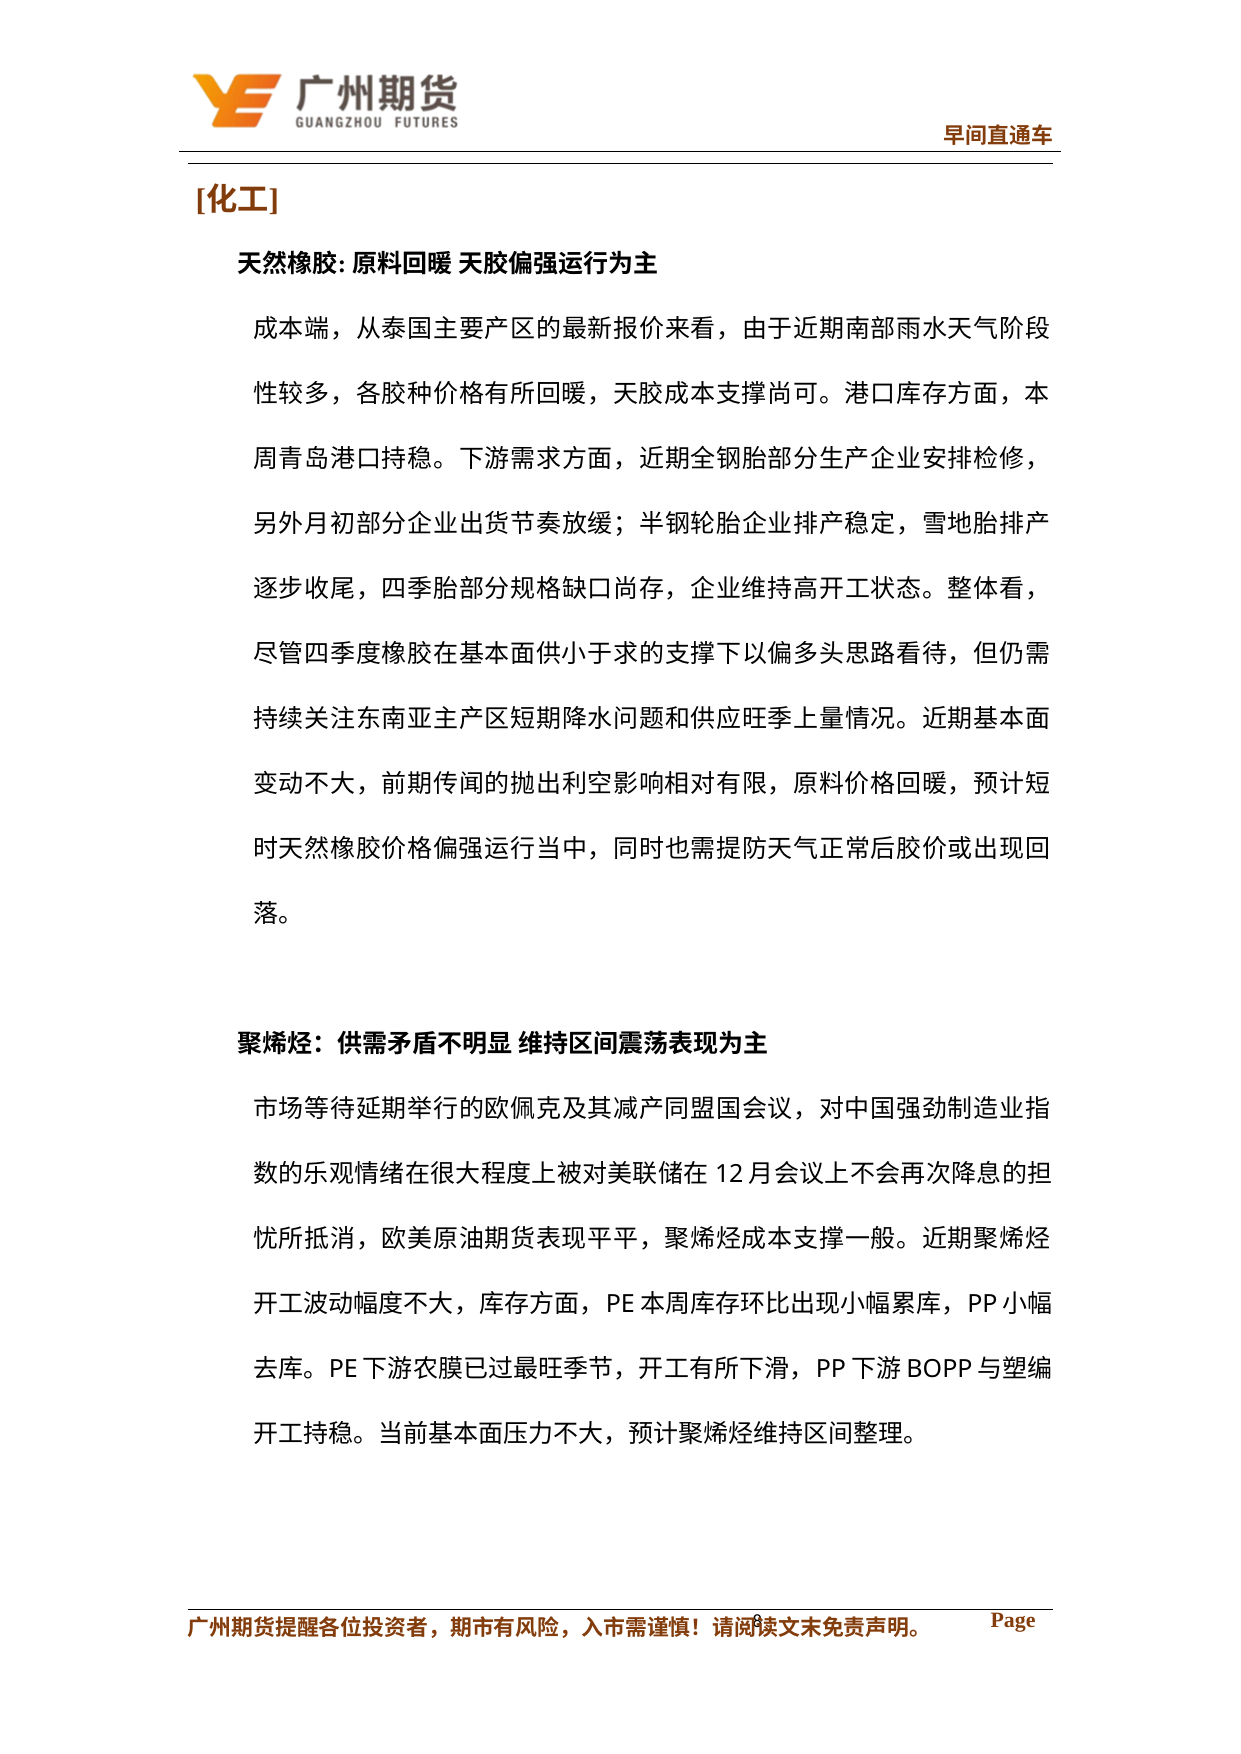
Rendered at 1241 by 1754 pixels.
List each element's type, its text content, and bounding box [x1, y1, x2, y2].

text [化工] [187, 164, 1053, 229]
picture [187, 61, 479, 139]
text 成本端，从泰国主要产区的最新报价来看，由于近期南部雨水天气阶段性较多，各胶种价格有所回暖，天胶成本支撑尚可。港口库存方面，本周青岛港口持稳。下游需求方面，近期全钢胎部分生产企业安排检修，另外月初部分企业出货节奏放缓；半钢轮胎企业排产稳定，雪地胎排产逐步收尾，四季胎部分规格缺口尚存，企业维持高开工状态。整体看，尽管四季度橡胶在基本面供小于求的支撑下以偏多头思路看待，但仍需持续关注东南亚主产区短期降水问题和供应旺季上量情况。近期基本面变动不大，前期传闻的抛出利空影响相对有限，原料价格回暖，预计短时天然橡胶价格偏强运行当中，同时也需提防天气正常后胶价或出现回落。 [253, 294, 1053, 944]
text 天然橡胶: 原料回暖 天胶偏强运行为主 [187, 229, 1053, 294]
text 市场等待延期举行的欧佩克及其减产同盟国会议，对中国强劲制造业指数的乐观情绪在很大程度上被对美联储在12月会议上不会再次降息的担忧所抵消，欧美原油期货表现平平，聚烯烃成本支撑一般。近期聚烯烃开工波动幅度不大，库存方面，PE本周库存环比出现小幅累库，PP小幅去库。PE下游农膜已过最旺季节，开工有所下滑，PP下游BOPP与塑编开工持稳。当前基本面压力不大，预计聚烯烃维持区间整理。 [253, 1074, 1053, 1464]
text 聚烯烃：供需矛盾不明显 维持区间震荡表现为主 [187, 1009, 1053, 1074]
